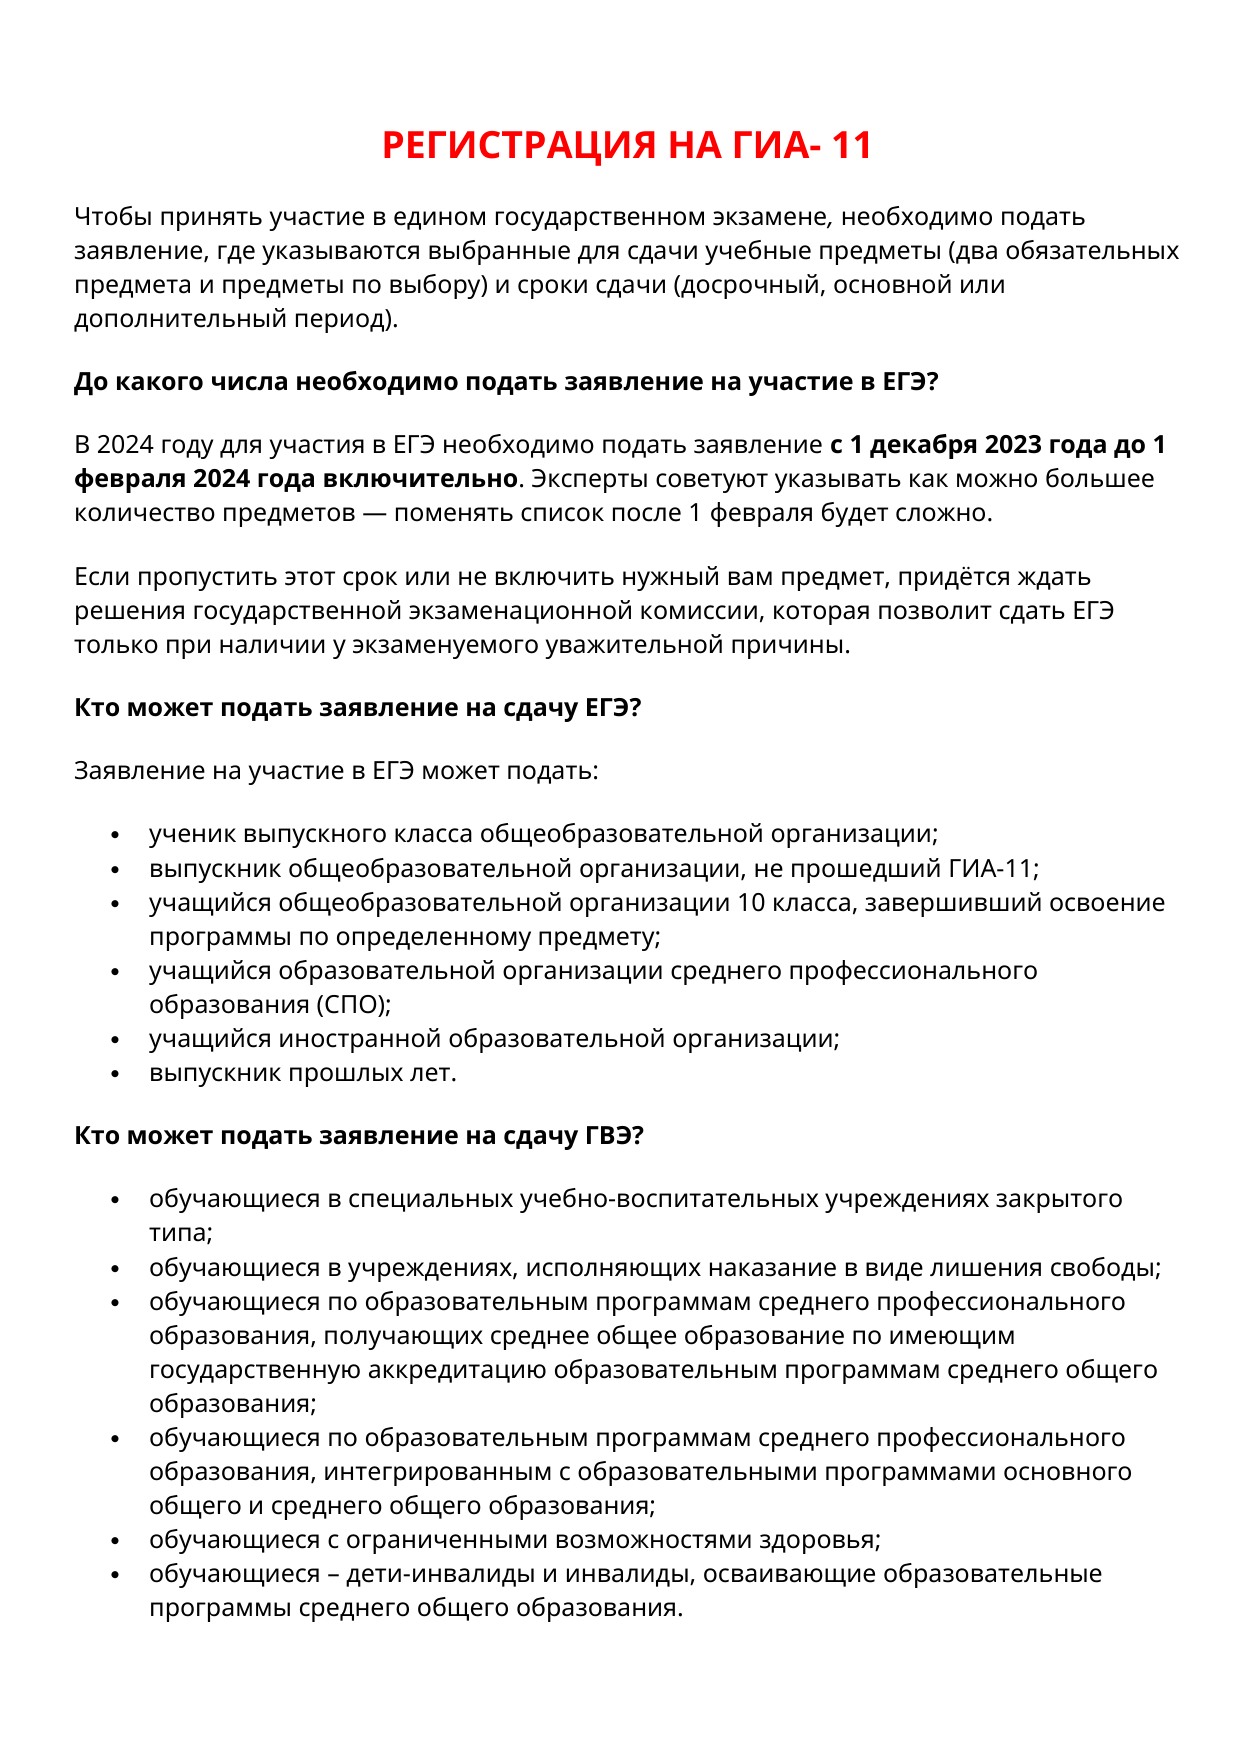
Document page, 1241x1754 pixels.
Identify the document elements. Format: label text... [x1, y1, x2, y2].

list обучающиеся с ограниченными возможностями здоровья; [111, 1522, 1181, 1556]
list обучающиеся – дети-инвалиды и инвалиды, осваивающие образовательные программы среднего общего образования. [111, 1556, 1181, 1624]
list учащийся общеобразовательной организации 10 класса, завершивший освоение программы по определенному предмету; [111, 884, 1181, 952]
text Кто может подать заявление на сдачу ЕГЭ? [74, 690, 1181, 724]
text До какого числа необходимо подать заявление на участие в ЕГЭ? [74, 364, 1181, 398]
list учащийся образовательной организации среднего профессионального образования (СПО); [111, 952, 1181, 1021]
text Чтобы принять участие в едином государственном экзамене, необходимо подать заявление, где указываются выбранные для сдачи учебные предметы (два обязательных предмета и предметы по выбору) и сроки сдачи (досрочный, основной или дополнительный период). [74, 198, 1181, 334]
text Заявление на участие в ЕГЭ может подать: [74, 753, 1181, 787]
text РЕГИСТРАЦИЯ НА ГИА- 11 [74, 118, 1181, 169]
list обучающиеся по образовательным программам среднего профессионального образования, интегрированным с образовательными программами основного общего и среднего общего образования; [111, 1419, 1181, 1522]
text Кто может подать заявление на сдачу ГВЭ? [74, 1118, 1181, 1152]
list обучающиеся в учреждениях, исполняющих наказание в виде лишения свободы; [111, 1249, 1181, 1283]
list обучающиеся по образовательным программам среднего профессионального образования, получающих среднее общее образование по имеющим государственную аккредитацию образовательным программам среднего общего образования; [111, 1283, 1181, 1419]
text Если пропустить этот срок или не включить нужный вам предмет, придётся ждать решения государственной экзаменационной комиссии, которая позволит сдать ЕГЭ только при наличии у экзаменуемого уважительной причины. [74, 558, 1181, 661]
list выпускник прошлых лет. [111, 1054, 1181, 1089]
list обучающиеся в специальных учебно-воспитательных учреждениях закрытого типа; [111, 1181, 1181, 1249]
list выпускник общеобразовательной организации, не прошедший ГИА-11; [111, 850, 1181, 884]
list учащийся иностранной образовательной организации; [111, 1021, 1181, 1054]
text В 2024 году для участия в ЕГЭ необходимо подать заявление с 1 декабря 2023 года до 1 февраля 2024 года включительно. Эксперты советуют указывать как можно большее количество предметов — поменять список после 1 февраля будет сложно. [74, 427, 1181, 529]
list ученик выпускного класса общеобразовательной организации; [111, 816, 1181, 850]
